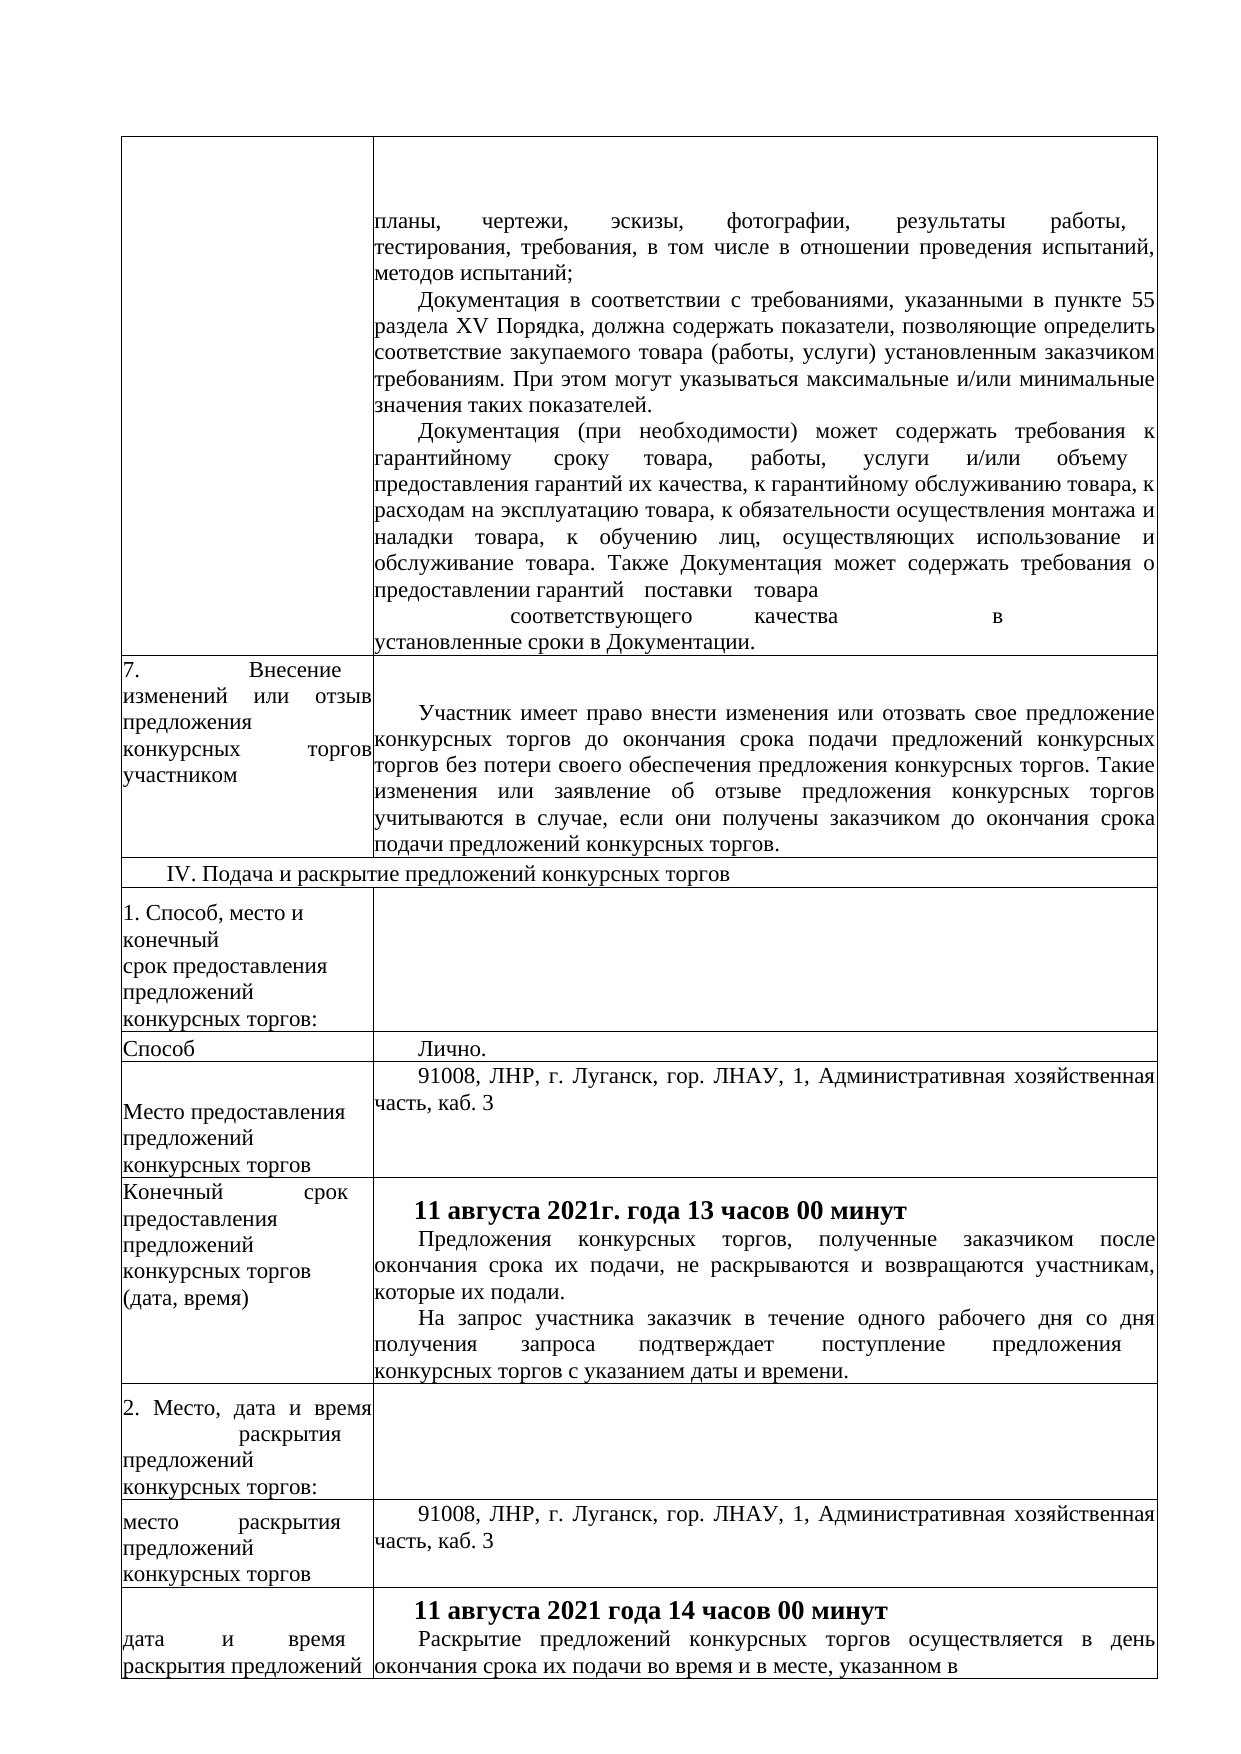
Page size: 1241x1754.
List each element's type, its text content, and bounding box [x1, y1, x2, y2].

table_cell [374, 1384, 1157, 1499]
table_cell место раскрытия предложений конкурсных торгов [122, 1500, 373, 1587]
table_cell [374, 888, 1157, 1031]
table_cell 2. Место, дата и время раскрытия предложений конкурсных торгов: [122, 1384, 373, 1499]
table_cell 7. Внесение изменений или отзыв предложения конкурсных торгов участником [122, 656, 373, 857]
table_cell 1. Способ, место и конечный срок предоставления предложений конкурсных торгов: [122, 888, 373, 1031]
table_cell Конечный срок предоставления предложений конкурсных торгов (дата, время) [122, 1178, 373, 1383]
table_cell дата и время раскрытия предложений [122, 1588, 373, 1678]
table_cell 11 августа 2021 года 14 часов 00 минут Раскрытие предложений конкурсных торгов осуществляется в день окончания срока их подачи во время и в месте, указанном в [374, 1588, 1157, 1678]
table_cell IV. Подача и раскрытие предложений конкурсных торгов [122, 858, 1157, 887]
table_cell 91008, ЛНР, г. Луганск, гор. ЛНАУ, 1, Административная хозяйственная часть, каб. 3 [374, 1062, 1157, 1177]
table_cell Лично. [374, 1032, 1157, 1061]
table_cell Способ [122, 1032, 373, 1061]
table_cell 91008, ЛНР, г. Луганск, гор. ЛНАУ, 1, Административная хозяйственная часть, каб. 3 [374, 1500, 1157, 1587]
table_cell Участник имеет право внести изменения или отозвать свое предложение конкурсных торгов до окончания срока подачи предложений конкурсных торгов без потери своего обеспечения предложения конкурсных торгов. Такие изменения или заявление об отзыве предложения конкурсных торгов учитываются в случае, если они получены заказчиком до окончания срока подачи предложений конкурсных торгов. [374, 656, 1157, 857]
table_cell 11 августа 2021г. года 13 часов 00 минут Предложения конкурсных торгов, полученные заказчиком после окончания срока их подачи, не раскрываются и возвращаются участникам, которые их подали. На запрос участника заказчик в течение одного рабочего дня со дня получения запроса подтверждает поступление предложения конкурсных торгов с указанием даты и времени. [374, 1178, 1157, 1383]
table_cell Место предоставления предложений конкурсных торгов [122, 1062, 373, 1177]
table_header планы, чертежи, эскизы, фотографии, результаты работы, тестирования, требования, в том числе в отношении проведения испытаний, методов испытаний; Документация в соответствии с требованиями, указанными в пункте 55 раздела XV Порядка, должна содержать показатели, позволяющие определить соответствие закупаемого товара (работы, услуги) установленным заказчиком требованиям. При этом могут указываться максимальные и/или минимальные значения таких показателей. Документация (при необходимости) может содержать требования к гарантийному сроку товара, работы, услуги и/или объему предоставления гарантий их качества, к гарантийному обслуживанию товара, к расходам на эксплуатацию товара, к обязательности осуществления монтажа и наладки товара, к обучению лиц, осуществляющих использование и обслуживание товара. Также Документация может содержать требования о предоставлении гарантий поставки товара соответствующего качества в установленные сроки в Документации. [374, 137, 1157, 655]
table_header [122, 137, 373, 655]
